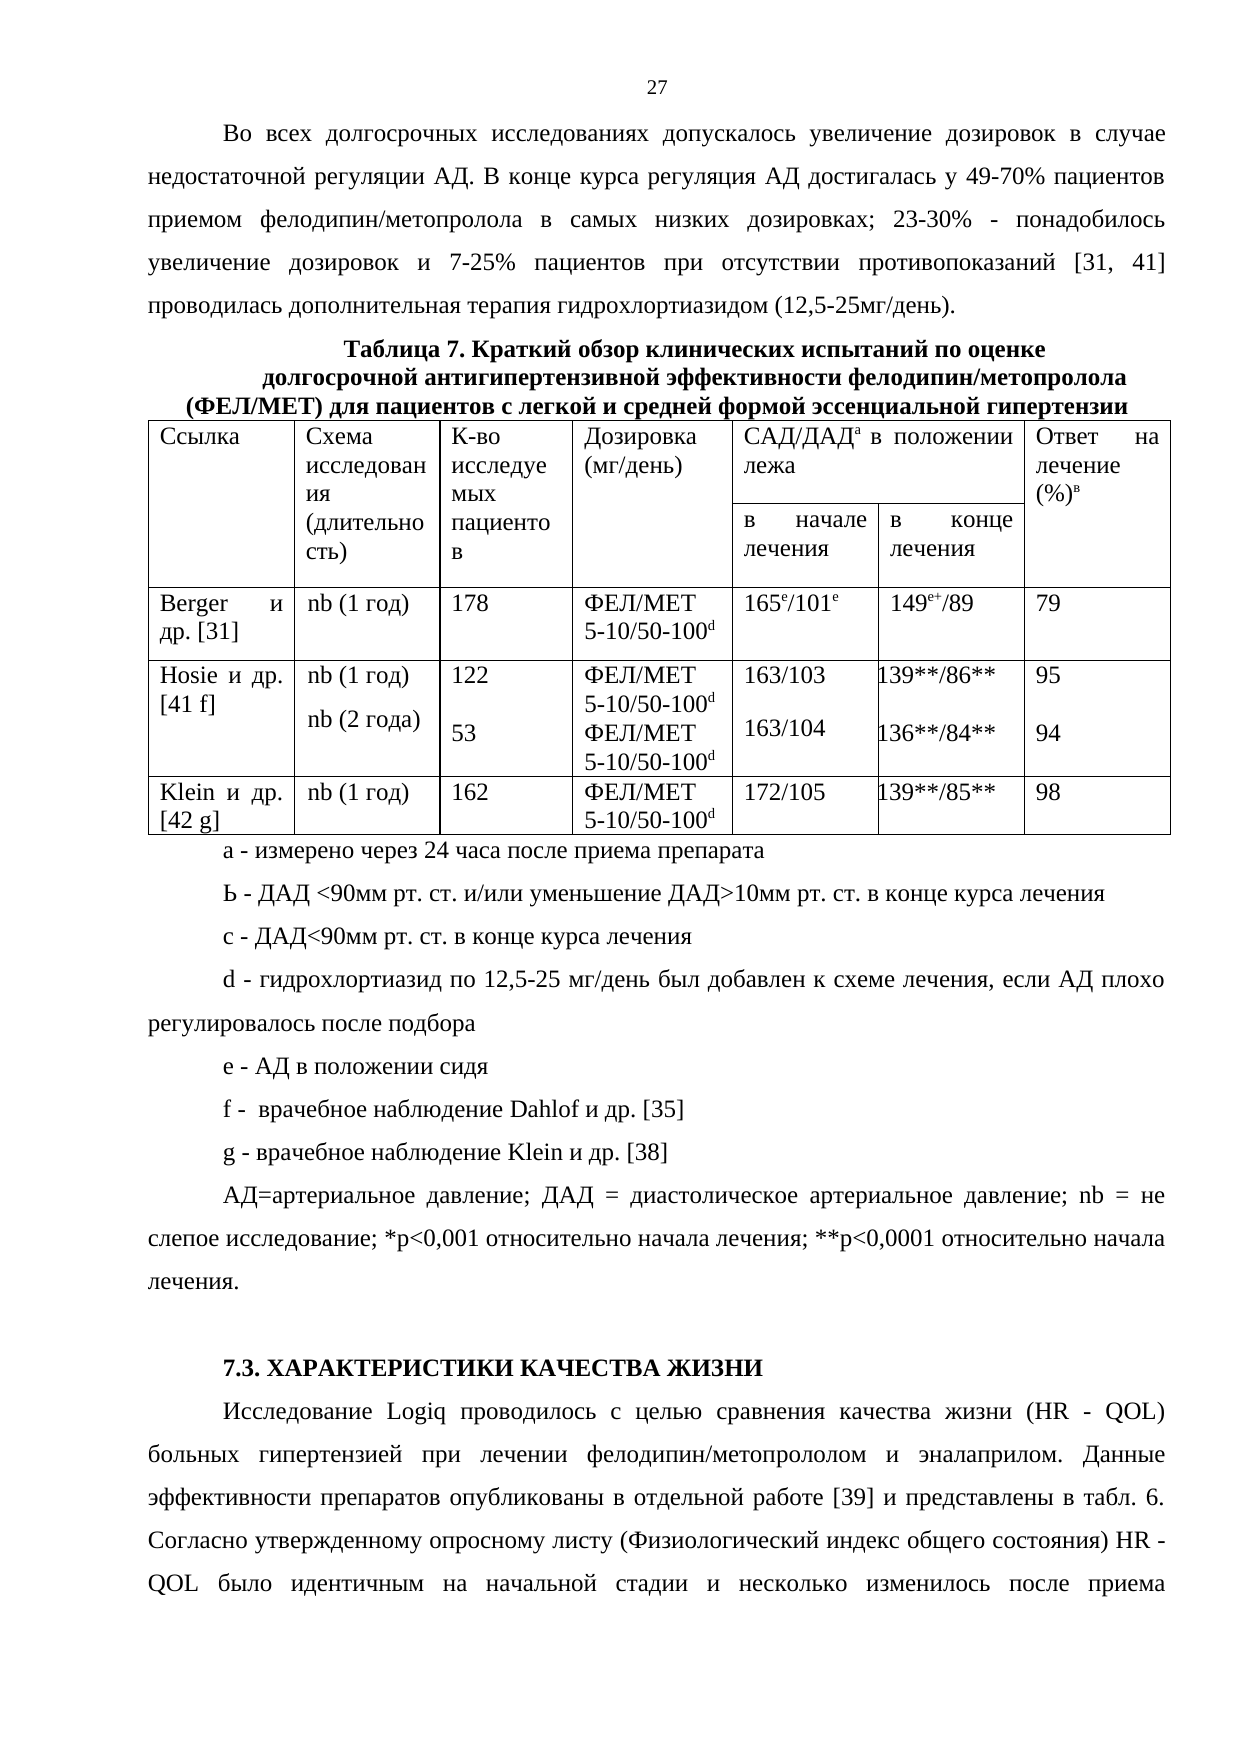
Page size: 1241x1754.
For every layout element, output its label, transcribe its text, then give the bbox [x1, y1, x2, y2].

table_cell ФЕЛ/МЕТ 5-10/50-100d [573, 777, 732, 834]
table_cell 163/103 163/104 [733, 661, 878, 776]
table_cell nb (1 год) nb (2 года) [295, 661, 439, 776]
table_cell Klein и др. [42 g] [149, 777, 294, 834]
table_header Схема исследования (длительность) [295, 421, 439, 587]
table_cell nb (1 год) [295, 588, 439, 659]
table_cell 95 94 [1025, 661, 1170, 776]
table_header К-во исследуемых пациентов [441, 421, 572, 587]
text АД=артериальное давление; ДАД = диастолическое артериальное давление; nb = не слепое исследование; *р<0,001 относительно начала лечения; **р<0,0001 относительно начала лечения. [148, 1180, 1166, 1295]
table_cell 172/105 [733, 777, 878, 834]
table_cell 139**/86** 136**/84** [879, 661, 1024, 776]
text е - АД в положении сидя [148, 1051, 1166, 1079]
text а - измерено через 24 часа после приема препарата [148, 835, 1166, 864]
table_header Ссылка [149, 421, 294, 587]
table_cell ФЕЛ/МЕТ 5-10/50-100d [573, 588, 732, 659]
table_cell nb (1 год) [295, 777, 439, 834]
text Таблица 7. Краткий обзор клинических испытаний по оценке [148, 334, 1166, 362]
table_cell 162 [441, 777, 572, 834]
table_cell 139**/85** [879, 777, 1024, 834]
text долгосрочной антигипертензивной эффективности фелодипин/метопролола (ФЕЛ/МЕТ) для пациентов с легкой и средней формой эссенциальной гипертензии [148, 362, 1166, 420]
table_cell в конце лечения [879, 504, 1024, 587]
table_cell 149e+/89 [879, 588, 1024, 659]
table_cell в начале лечения [733, 504, 878, 587]
table_cell Веrgеr и др. [31] [149, 588, 294, 659]
text 7.3. ХАРАКТЕРИСТИКИ КАЧЕСТВА ЖИЗНИ [148, 1353, 1166, 1381]
table_cell 178 [441, 588, 572, 659]
text f - врачебное наблюдение Dahlof и др. [35] [148, 1094, 1166, 1123]
table_header САД/ДАДa в положении лежа [733, 421, 1024, 503]
table_cell Hosie и др. [41 f] [149, 661, 294, 776]
table_cell 122 53 [441, 661, 572, 776]
text Во всех долгосрочных исследованиях допускалось увеличение дозировок в случае недостаточной регуляции АД. В конце курса регуляция АД достигалась у 49-70% пациентов приемом фелодипин/метопролола в самых низких дозировках; 23-30% - понадобилось увеличение дозировок и 7-25% пациентов при отсутствии противопоказаний [31, 41] проводилась дополнительная терапия гидрохлортиазидом (12,5-25мг/день). [148, 118, 1166, 319]
table_cell 98 [1025, 777, 1170, 834]
table_cell 165e/101e [733, 588, 878, 659]
table_header Дозировка (мг/день) [573, 421, 732, 587]
table_header Ответ на лечение (%)в [1025, 421, 1170, 587]
text Ь - ДАД <90мм рт. ст. и/или уменьшение ДАД>10мм рт. ст. в конце курса лечения [148, 878, 1166, 907]
text g - врачебное наблюдение Klein и др. [38] [148, 1137, 1166, 1166]
text d - гидрохлортиазид по 12,5-25 мг/день был добавлен к схеме лечения, если АД плохо регулировалось после подбора [148, 964, 1166, 1036]
text с - ДАД<90мм рт. ст. в конце курса лечения [148, 921, 1166, 950]
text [148, 1396, 1166, 1597]
table_cell 79 [1025, 588, 1170, 659]
table_cell ФЕЛ/МЕТ 5-10/50-100d ФЕЛ/МЕТ 5-10/50-100d [573, 661, 732, 776]
